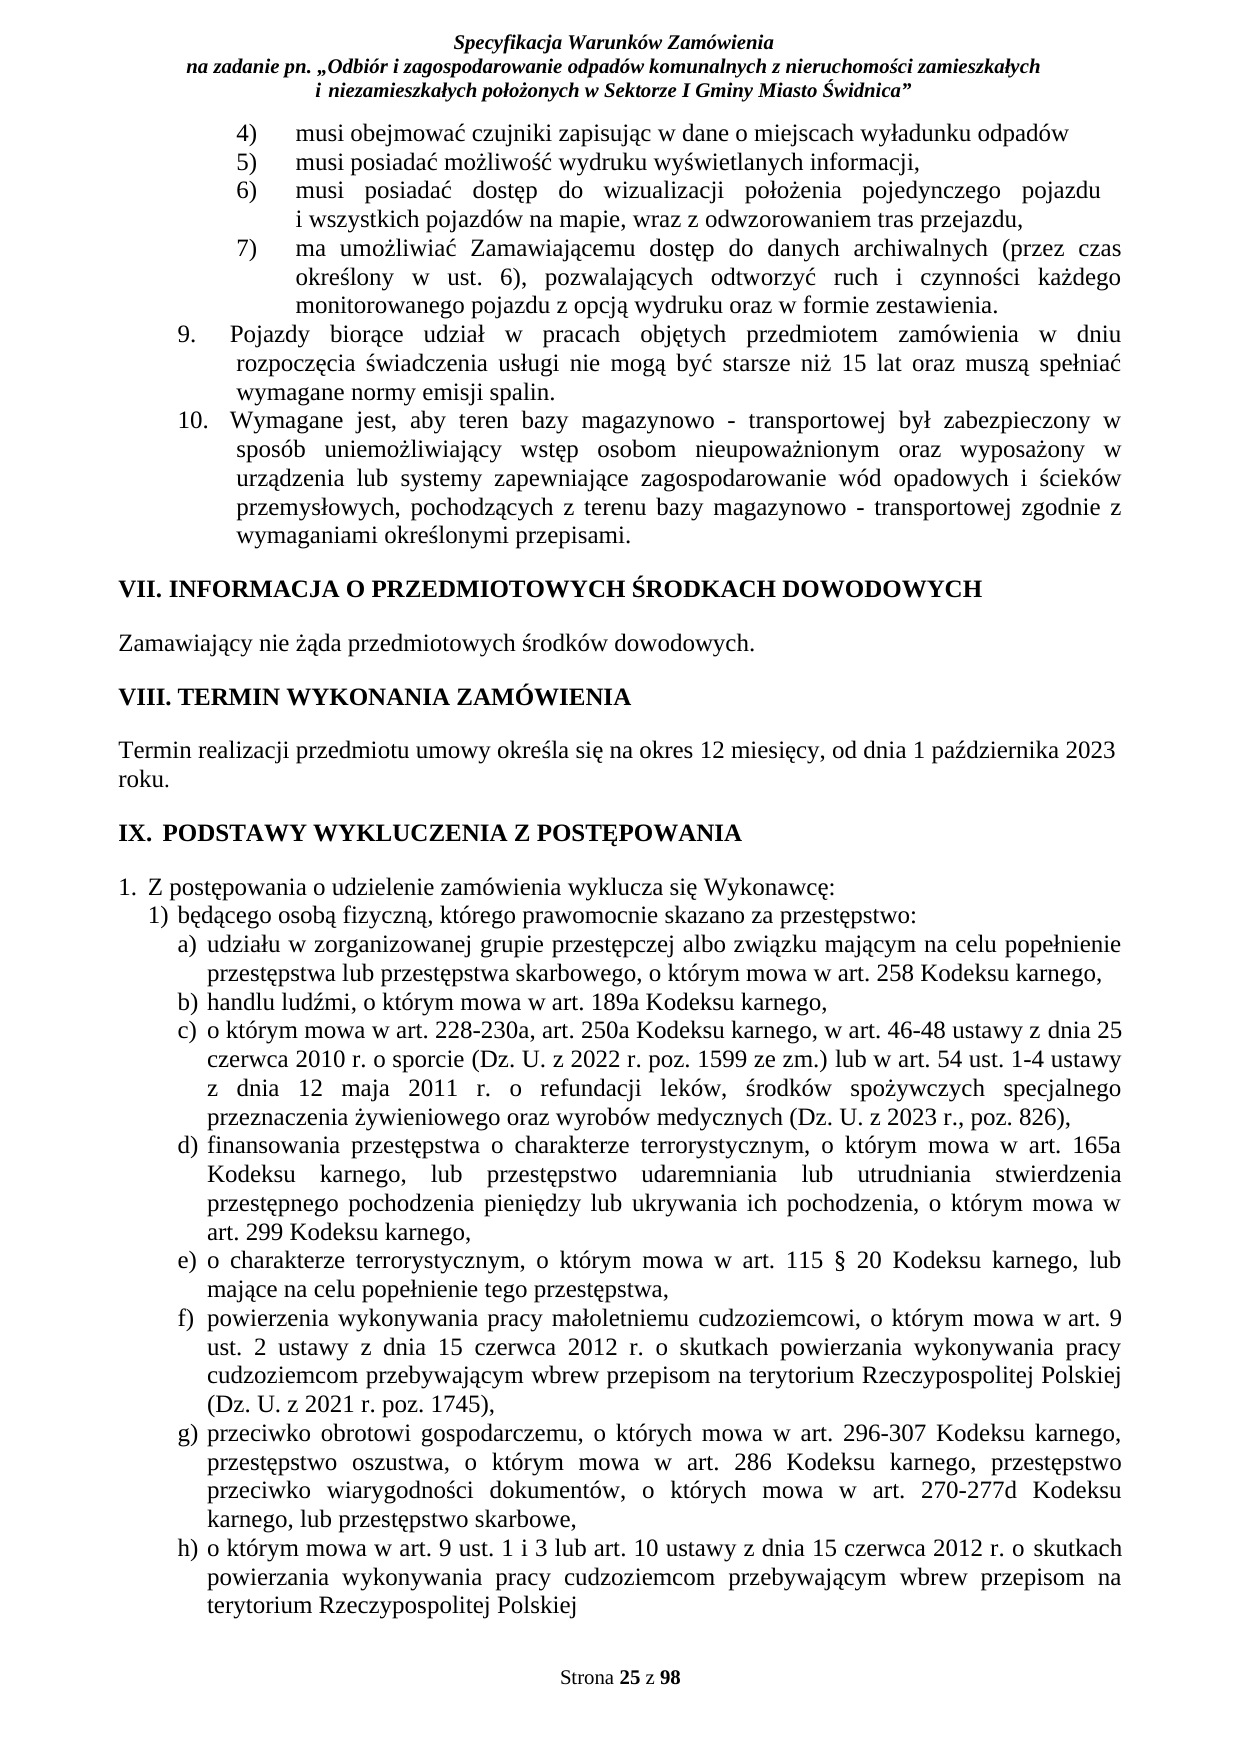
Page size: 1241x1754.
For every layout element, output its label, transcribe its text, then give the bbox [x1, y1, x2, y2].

list Z postępowania o udzielenie zamówienia wyklucza się Wykonawcę: [118, 872, 1122, 901]
list o charakterze terrorystycznym, o którym mowa w art. 115 § 20 Kodeksu karnego, lub mające na celu popełnienie tego przestępstwa, [177, 1246, 1122, 1303]
list finansowania przestępstwa o charakterze terrorystycznym, o którym mowa w art. 165a Kodeksu karnego, lub przestępstwo udaremniania lub utrudniania stwierdzenia przestępnego pochodzenia pieniędzy lub ukrywania ich pochodzenia, o którym mowa w art. 299 Kodeksu karnego, [177, 1131, 1122, 1246]
text Zamawiający nie żąda przedmiotowych środków dowodowych. [118, 628, 1122, 657]
list musi posiadać możliwość wydruku wyświetlanych informacji, [236, 147, 1122, 176]
list będącego osobą fizyczną, którego prawomocnie skazano za przestępstwo: [148, 901, 1122, 929]
list udziału w zorganizowanej grupie przestępczej albo związku mającym na celu popełnienie przestępstwa lub przestępstwa skarbowego, o którym mowa w art. 258 Kodeksu karnego, [177, 929, 1122, 987]
list musi obejmować czujniki zapisując w dane o miejscach wyładunku odpadów [236, 118, 1122, 147]
text Termin realizacji przedmiotu umowy określa się na okres 12 miesięcy, od dnia 1 października 2023 roku. [118, 736, 1122, 793]
list ma umożliwiać Zamawiającemu dostęp do danych archiwalnych (przez czas określony w ust. 6), pozwalających odtworzyć ruch i czynności każdego monitorowanego pojazdu z opcją wydruku oraz w formie zestawienia. [236, 233, 1122, 319]
list Pojazdy biorące udział w pracach objętych przedmiotem zamówienia w dniu rozpoczęcia świadczenia usługi nie mogą być starsze niż 15 lat oraz muszą spełniać wymagane normy emisji spalin. [177, 319, 1122, 406]
list o którym mowa w art. 9 ust. 1 i 3 lub art. 10 ustawy z dnia 15 czerwca 2012 r. o skutkach powierzania wykonywania pracy cudzoziemcom przebywającym wbrew przepisom na terytorium Rzeczypospolitej Polskiej [177, 1533, 1122, 1619]
list musi posiadać dostęp do wizualizacji położenia pojedynczego pojazdu i wszystkich pojazdów na mapie, wraz z odwzorowaniem tras przejazdu, [236, 176, 1122, 233]
subtitle PODSTAWY WYKLUCZENIA Z POSTĘPOWANIA [118, 818, 1122, 847]
subtitle INFORMACJA O PRZEDMIOTOWYCH ŚRODKACH DOWODOWYCH [118, 574, 1122, 603]
list przeciwko obrotowi gospodarczemu, o których mowa w art. 296-307 Kodeksu karnego, przestępstwo oszustwa, o którym mowa w art. 286 Kodeksu karnego, przestępstwo przeciwko wiarygodności dokumentów, o których mowa w art. 270-277d Kodeksu karnego, lub przestępstwo skarbowe, [177, 1418, 1122, 1533]
list handlu ludźmi, o którym mowa w art. 189a Kodeksu karnego, [177, 987, 1122, 1016]
list o którym mowa w art. 228-230a, art. 250a Kodeksu karnego, w art. 46-48 ustawy z dnia 25 czerwca 2010 r. o sporcie (Dz. U. z 2022 r. poz. 1599 ze zm.) lub w art. 54 ust. 1-4 ustawy z dnia 12 maja 2011 r. o refundacji leków, środków spożywczych specjalnego przeznaczenia żywieniowego oraz wyrobów medycznych (Dz. U. z 2023 r., poz. 826), [177, 1016, 1122, 1131]
list Wymagane jest, aby teren bazy magazynowo - transportowej był zabezpieczony w sposób uniemożliwiający wstęp osobom nieupoważnionym oraz wyposażony w urządzenia lub systemy zapewniające zagospodarowanie wód opadowych i ścieków przemysłowych, pochodzących z terenu bazy magazynowo - transportowej zgodnie z wymaganiami określonymi przepisami. [177, 406, 1122, 549]
list powierzenia wykonywania pracy małoletniemu cudzoziemcowi, o którym mowa w art. 9 ust. 2 ustawy z dnia 15 czerwca 2012 r. o skutkach powierzania wykonywania pracy cudzoziemcom przebywającym wbrew przepisom na terytorium Rzeczypospolitej Polskiej (Dz. U. z 2021 r. poz. 1745), [177, 1303, 1122, 1418]
subtitle TERMIN WYKONANIA ZAMÓWIENIA [118, 682, 1122, 711]
